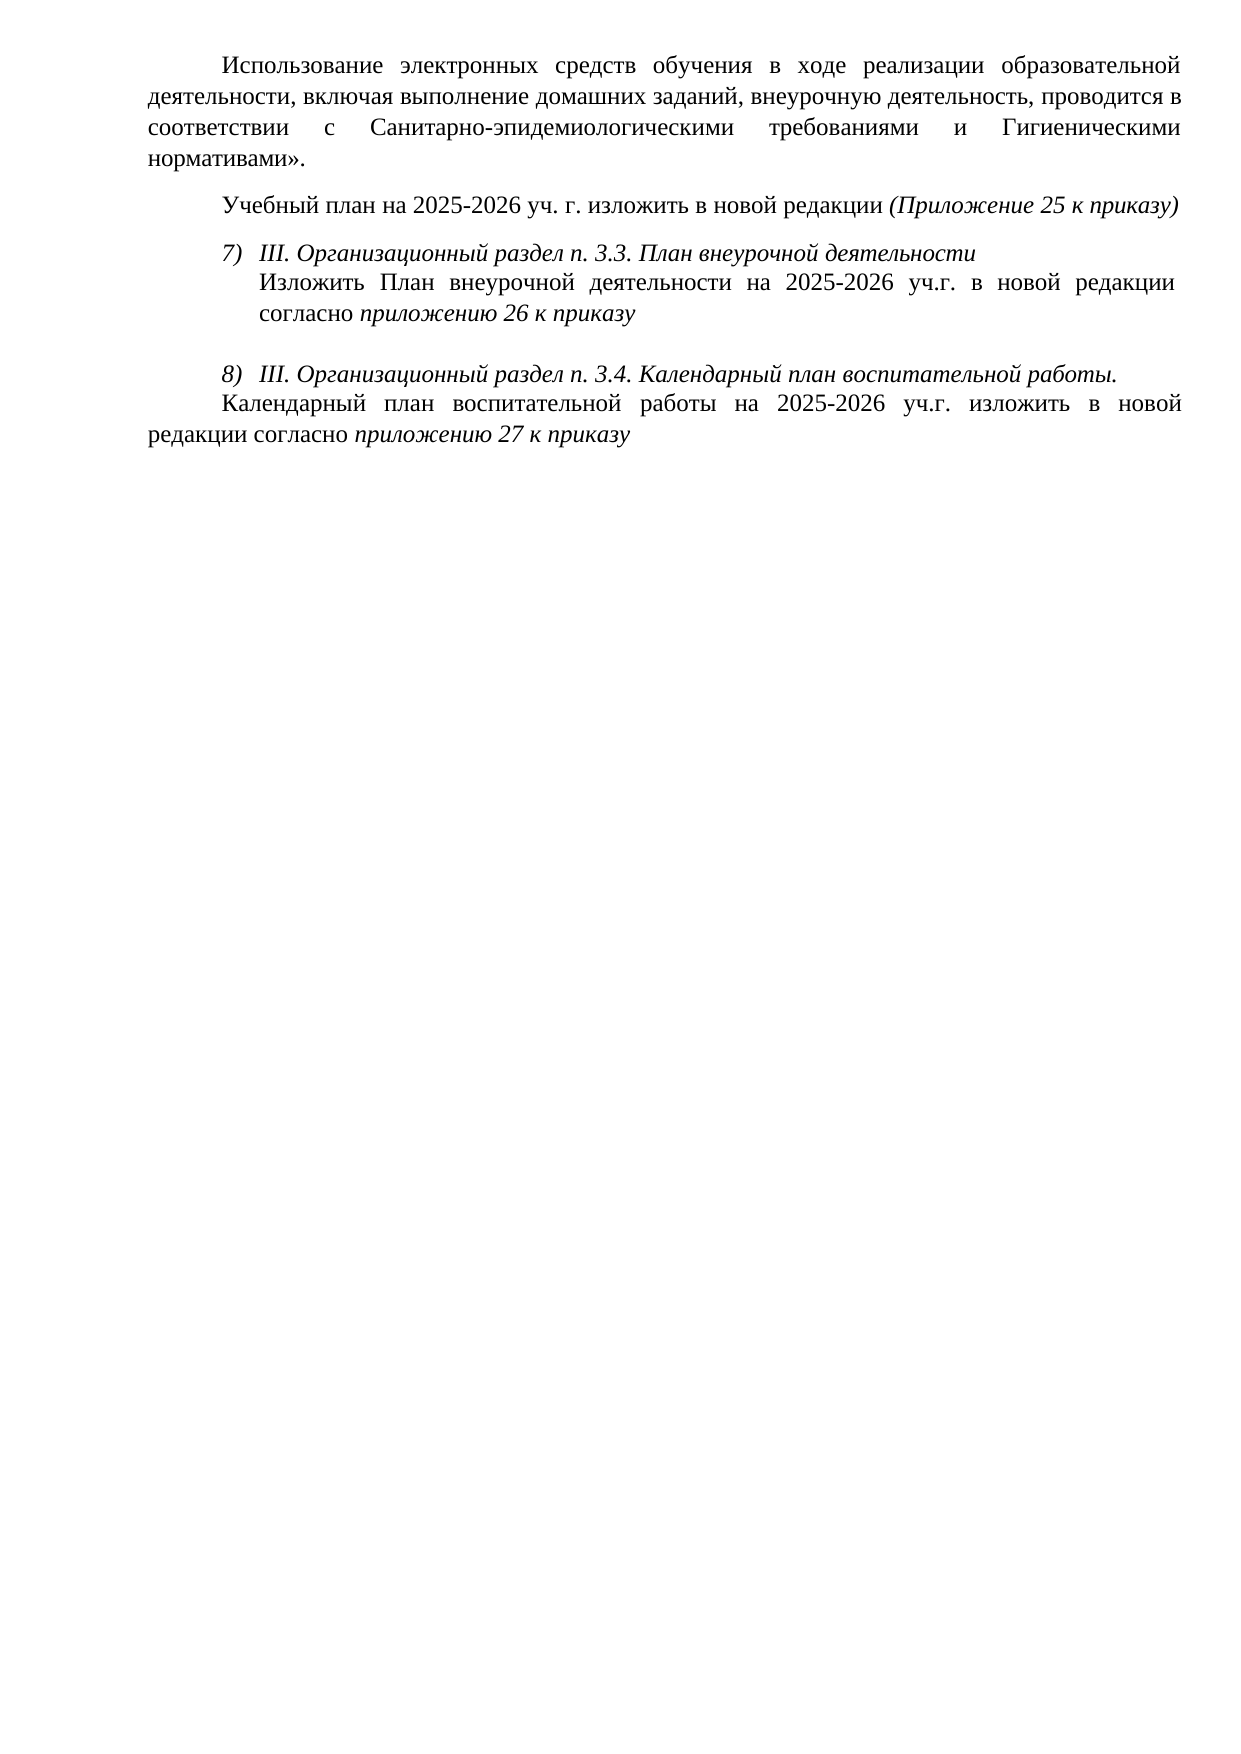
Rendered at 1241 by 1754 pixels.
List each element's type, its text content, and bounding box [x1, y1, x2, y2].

text Изложить План внеурочной деятельности на 2025-2026 уч.г. в новой редакции согласно приложению 26 к приказу [259, 267, 1196, 327]
text Календарный план воспитательной работы на 2025-2026 уч.г. изложить в новой редакции согласно приложению 27 к приказу [148, 388, 1182, 448]
list III. Организационный раздел п. 3.3. План внеурочной деятельности [221, 238, 1196, 267]
text Использование электронных средств обучения в ходе реализации образовательной деятельности, включая выполнение домашних заданий, внеурочную деятельность, проводится в соответствии с Санитарно-эпидемиологическими требованиями и Гигиеническими нормативами». [148, 50, 1181, 172]
list III. Организационный раздел п. 3.4. Календарный план воспитательной работы. [221, 359, 1196, 388]
text Учебный план на 2025-2026 уч. г. изложить в новой редакции (Приложение 25 к приказу) [221, 191, 1196, 219]
